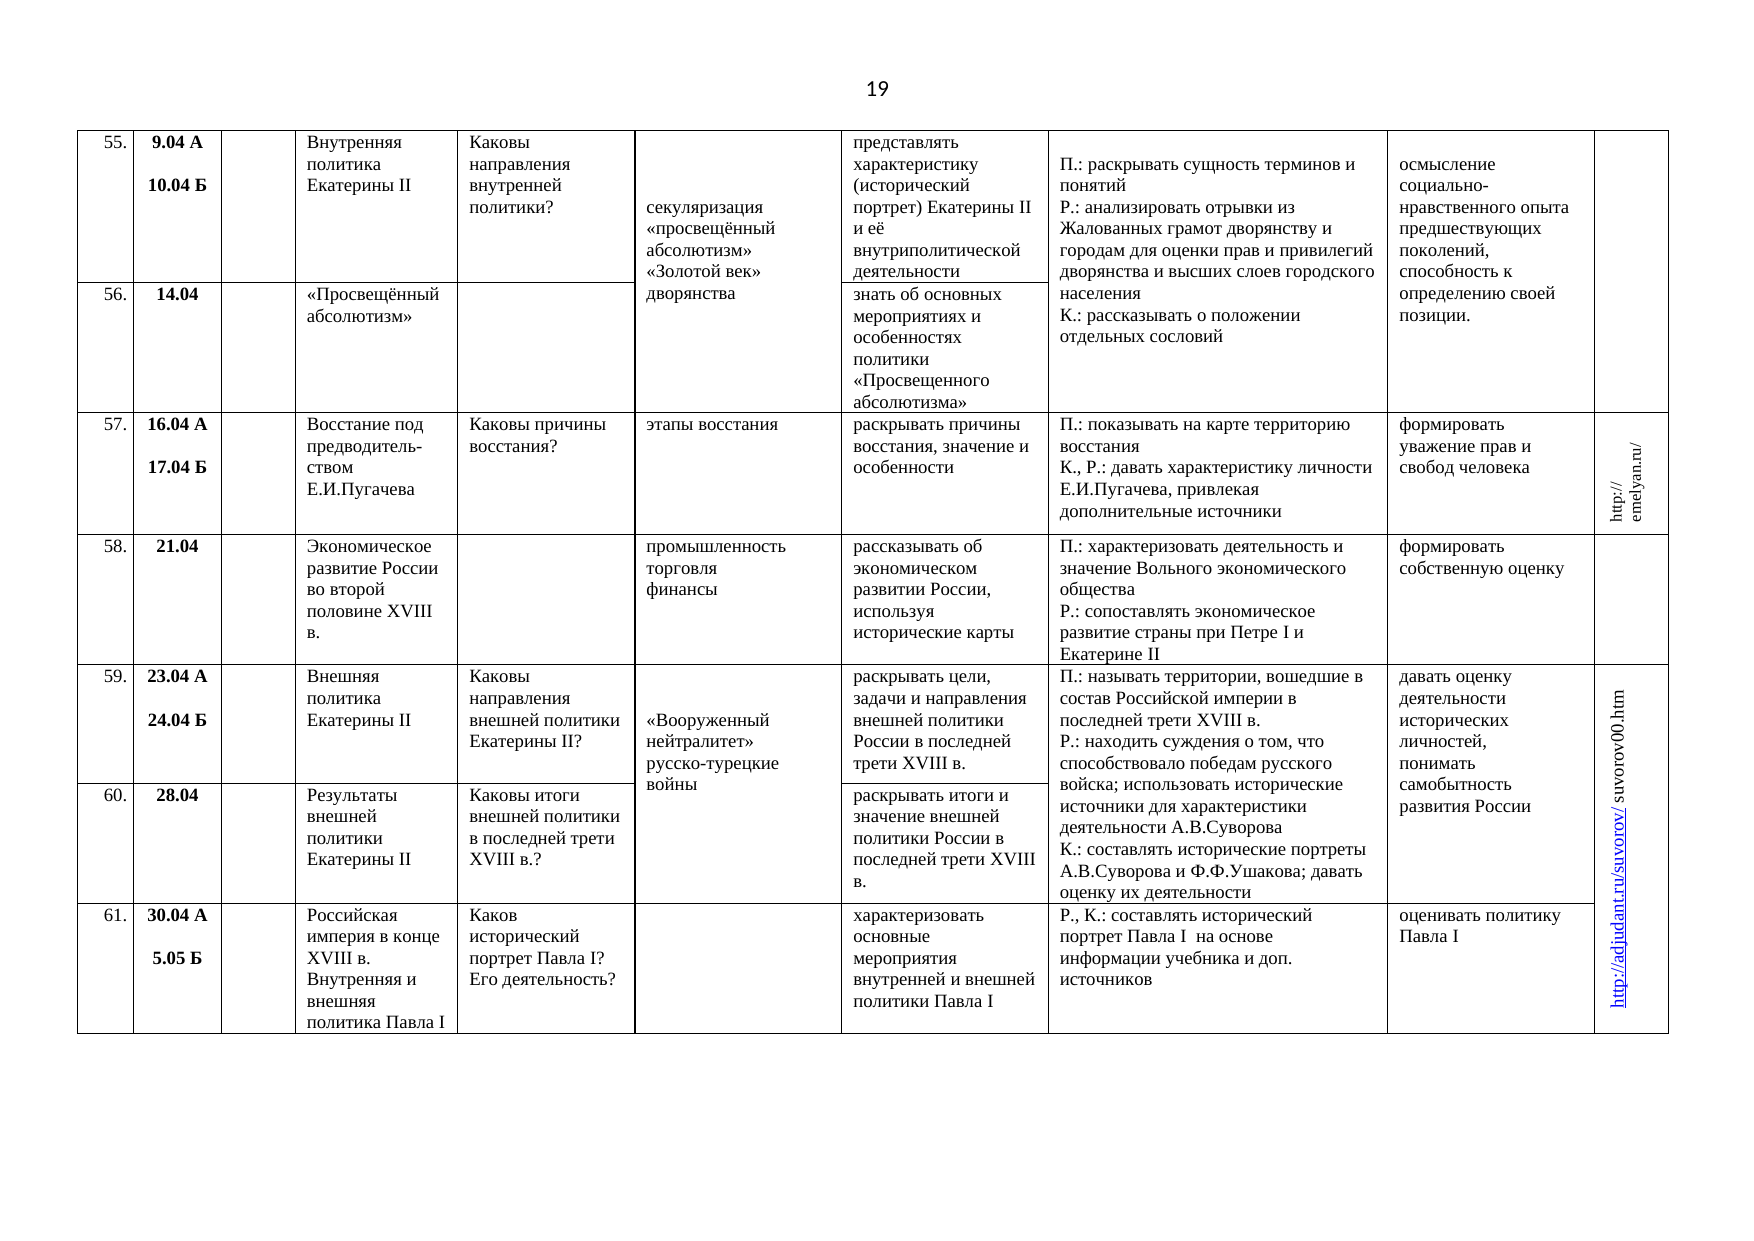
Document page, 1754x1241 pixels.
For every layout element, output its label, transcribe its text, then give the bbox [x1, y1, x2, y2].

table_cell промышленность торговля финансы [636, 535, 841, 664]
table_cell [78, 535, 133, 664]
table_cell Результаты внешней политики Екатерины II [296, 784, 457, 903]
table_cell рассказывать об экономическом развитии России, используя исторические карты [842, 535, 1048, 664]
table_cell 23.04 А 24.04 Б [134, 665, 221, 782]
table_cell Внешняя политика Екатерины II [296, 665, 457, 782]
table_cell «Просвещённый абсолютизм» [296, 283, 457, 412]
table_cell [458, 283, 634, 412]
table_cell характеризовать основные мероприятия внутренней и внешней политики Павла I [842, 904, 1048, 1033]
table_cell 16.04 А 17.04 Б [134, 413, 221, 534]
table_cell Каковы направления внутренней политики? [458, 131, 634, 282]
table_cell секуляризация «просвещённый абсолютизм» «Золотой век» дворянства [636, 131, 841, 412]
table_cell 21.04 [134, 535, 221, 664]
table_cell П.: показывать на карте территорию восстания К., Р.: давать характеристику личности Е.И.Пугачева, привлекая дополнительные источники [1049, 413, 1387, 534]
table_cell представлять характеристику (исторический портрет) Екатерины II и её внутриполитической деятельности [842, 131, 1048, 282]
table_cell [78, 784, 133, 903]
table_cell [222, 535, 295, 664]
table_cell формировать собственную оценку [1388, 535, 1594, 664]
table_cell Каковы причины восстания? [458, 413, 634, 534]
table_cell [222, 131, 295, 282]
table_cell 14.04 [134, 283, 221, 412]
table_cell раскрывать цели, задачи и направления внешней политики России в последней трети XVIII в. [842, 665, 1048, 782]
table_cell раскрывать итоги и значение внешней политики России в последней трети XVIII в. [842, 784, 1048, 903]
table_cell 30.04 А 5.05 Б [134, 904, 221, 1033]
table_cell Восстание под предводитель-ством Е.И.Пугачева [296, 413, 457, 534]
table_cell [222, 904, 295, 1033]
table_cell [222, 784, 295, 903]
table_cell 28.04 [134, 784, 221, 903]
table_cell «Вооруженный нейтралитет» русско-турецкие войны [636, 665, 841, 903]
table_cell [222, 665, 295, 782]
table_cell П.: называть территории, вошедшие в состав Российской империи в последней трети XVIII в. Р.: находить суждения о том, что способствовало победам русского войска; использовать исторические источники для характеристики деятельности А.В.Суворова К.: составлять исторические портреты А.В.Суворова и Ф.Ф.Ушакова; давать оценку их деятельности [1049, 665, 1387, 903]
table_cell [222, 283, 295, 412]
table_cell осмысление социально-нравственного опыта предшествующих поколений, способность к определению своей позиции. [1388, 131, 1594, 412]
table_cell Каков исторический портрет Павла I? Его деятельность? [458, 904, 634, 1033]
table_cell [636, 904, 841, 1033]
table_cell давать оценку деятельности исторических личностей, понимать самобытность развития России [1388, 665, 1594, 903]
table_cell [458, 535, 634, 664]
table_cell раскрывать причины восстания, значение и особенности [842, 413, 1048, 534]
table_cell 9.04 А 10.04 Б [134, 131, 221, 282]
table_cell [78, 413, 133, 534]
table_cell Внутренняя политика Екатерины II [296, 131, 457, 282]
table_cell оценивать политику Павла I [1388, 904, 1594, 1033]
table_cell Р., К.: составлять исторический портрет Павла I на основе информации учебника и доп. источников [1049, 904, 1387, 1033]
table_cell [78, 665, 133, 782]
table_cell этапы восстания [636, 413, 841, 534]
table_cell [222, 413, 295, 534]
table_cell формировать уважение прав и свобод человека [1388, 413, 1594, 534]
table_cell знать об основных мероприятиях и особенностях политики «Просвещенного абсолютизма» [842, 283, 1048, 412]
table_cell Каковы направления внешней политики Екатерины II? [458, 665, 634, 782]
table_cell [78, 131, 133, 282]
table_cell [78, 904, 133, 1033]
table_cell Каковы итоги внешней политики в последней трети XVIII в.? [458, 784, 634, 903]
table_cell Экономическое развитие России во второй половине XVIII в. [296, 535, 457, 664]
table_cell http://adjudant.ru/suvorov/ suvorov00.htm [1595, 665, 1668, 1033]
table_cell [1595, 535, 1668, 664]
table_cell П.: раскрывать сущность терминов и понятий Р.: анализировать отрывки из Жалованных грамот дворянству и городам для оценки прав и привилегий дворянства и высших слоев городского населения К.: рассказывать о положении отдельных сословий [1049, 131, 1387, 412]
table_cell [78, 283, 133, 412]
table_cell Российская империя в конце XVIII в. Внутренняя и внешняя политика Павла I [296, 904, 457, 1033]
table_cell http://emelyan.ru/ [1595, 413, 1668, 534]
table_cell П.: характеризовать деятельность и значение Вольного экономического общества Р.: сопоставлять экономическое развитие страны при Петре I и Екатерине II [1049, 535, 1387, 664]
